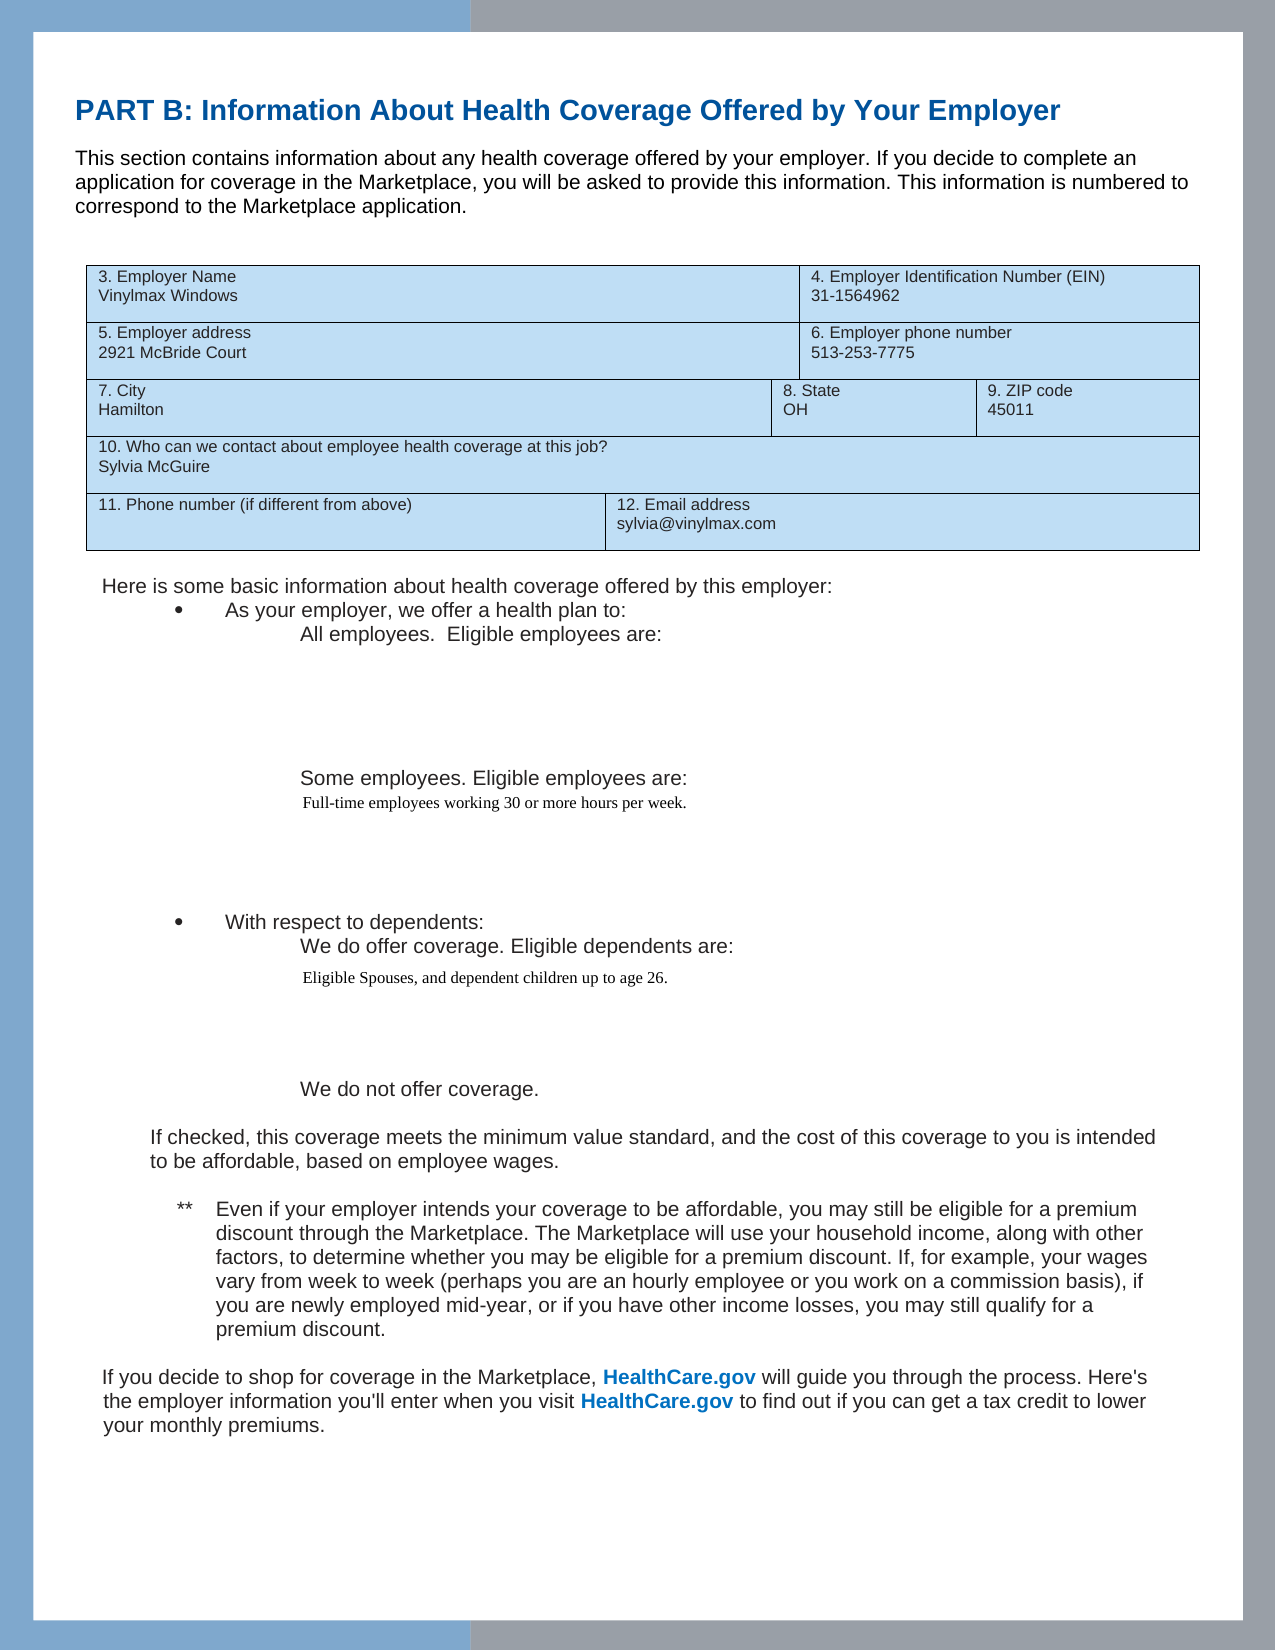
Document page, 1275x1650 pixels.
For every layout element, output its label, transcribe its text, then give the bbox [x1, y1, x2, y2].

table_cell 11. Phone number (if different from above) [87, 494, 605, 550]
text We do not offer coverage. [300, 1077, 1174, 1101]
list As your employer, we offer a health plan to: [175, 598, 1174, 622]
text PART B: Information About Health Coverage Offered by Your Employer [75, 93, 1200, 126]
text All employees. Eligible employees are: [300, 622, 1174, 646]
table_cell 5. Employer address 2921 McBride Court [87, 323, 799, 379]
text We do offer coverage. Eligible dependents are: [300, 933, 1174, 957]
text Some employees. Eligible employees are: [300, 766, 1174, 790]
list With respect to dependents: [175, 909, 1174, 933]
table_cell 12. Email address sylvia@vinylmax.com [606, 494, 1199, 550]
text Here is some basic information about health coverage offered by this employer: [102, 574, 1174, 598]
text If checked, this coverage meets the minimum value standard, and the cost of this coverage to you is intended to be affordable, based on employee wages. [150, 1125, 1174, 1173]
table_header 4. Employer Identification Number (EIN) 31-1564962 [800, 266, 1199, 322]
text This section contains information about any health coverage offered by your employer. If you decide to complete an application for coverage in the Marketplace, you will be asked to provide this information. This information is numbered to correspond to the Marketplace application. [75, 146, 1200, 218]
table_cell 7. City Hamilton [87, 380, 771, 436]
text If you decide to shop for coverage in the Marketplace, HealthCare.gov will guide you through the process. Here's the employer information you'll enter when you visit HealthCare.gov to find out if you can get a tax credit to lower your monthly premiums. [102, 1365, 1174, 1437]
table_cell 6. Employer phone number 513-253-7775 [800, 323, 1199, 379]
table_cell 9. ZIP code 45011 [977, 380, 1199, 436]
table_cell 10. Who can we contact about employee health coverage at this job? Sylvia McGuire [87, 437, 1199, 493]
text ** Even if your employer intends your coverage to be affordable, you may still be eligible for a premium discount through the Marketplace. The Marketplace will use your household income, along with other factors, to determine whether you may be eligible for a premium discount. If, for example, your wages vary from week to week (perhaps you are an hourly employee or you work on a commission basis), if you are newly employed mid-year, or if you have other income losses, you may still qualify for a premium discount. [177, 1197, 1174, 1341]
table_header 3. Employer Name Vinylmax Windows [87, 266, 799, 322]
table_cell 8. State OH [772, 380, 976, 436]
